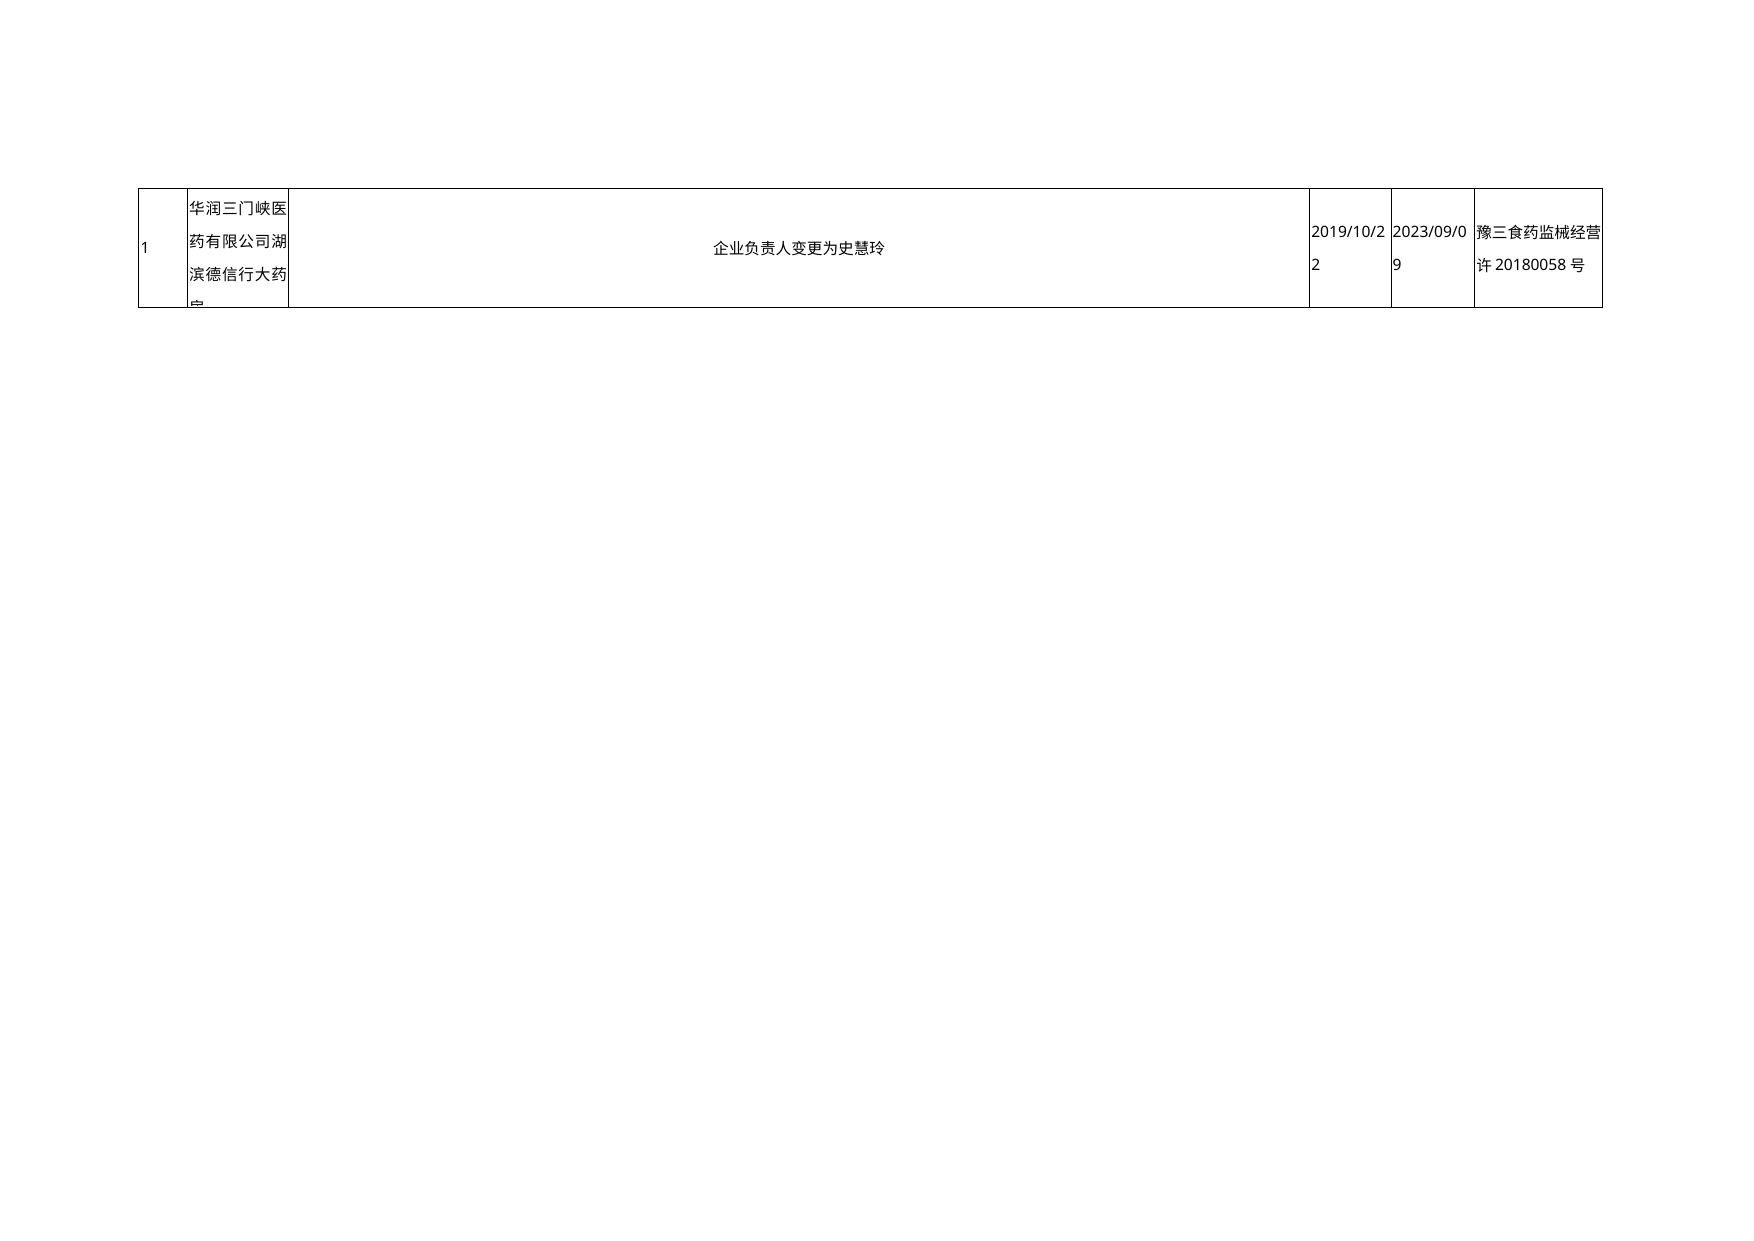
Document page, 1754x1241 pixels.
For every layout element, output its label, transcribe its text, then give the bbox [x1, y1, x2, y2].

table_cell 1 [139, 189, 187, 307]
table_cell 华润三门峡医药有限公司湖滨德信行大药房 [188, 189, 288, 307]
table_cell 企业负责人变更为史慧玲 [289, 189, 1309, 307]
table_cell 2019/10/22 [1310, 189, 1391, 307]
table_cell 豫三食药监械经营许20180058号 [1475, 189, 1602, 307]
table_cell 2023/09/09 [1392, 189, 1474, 307]
